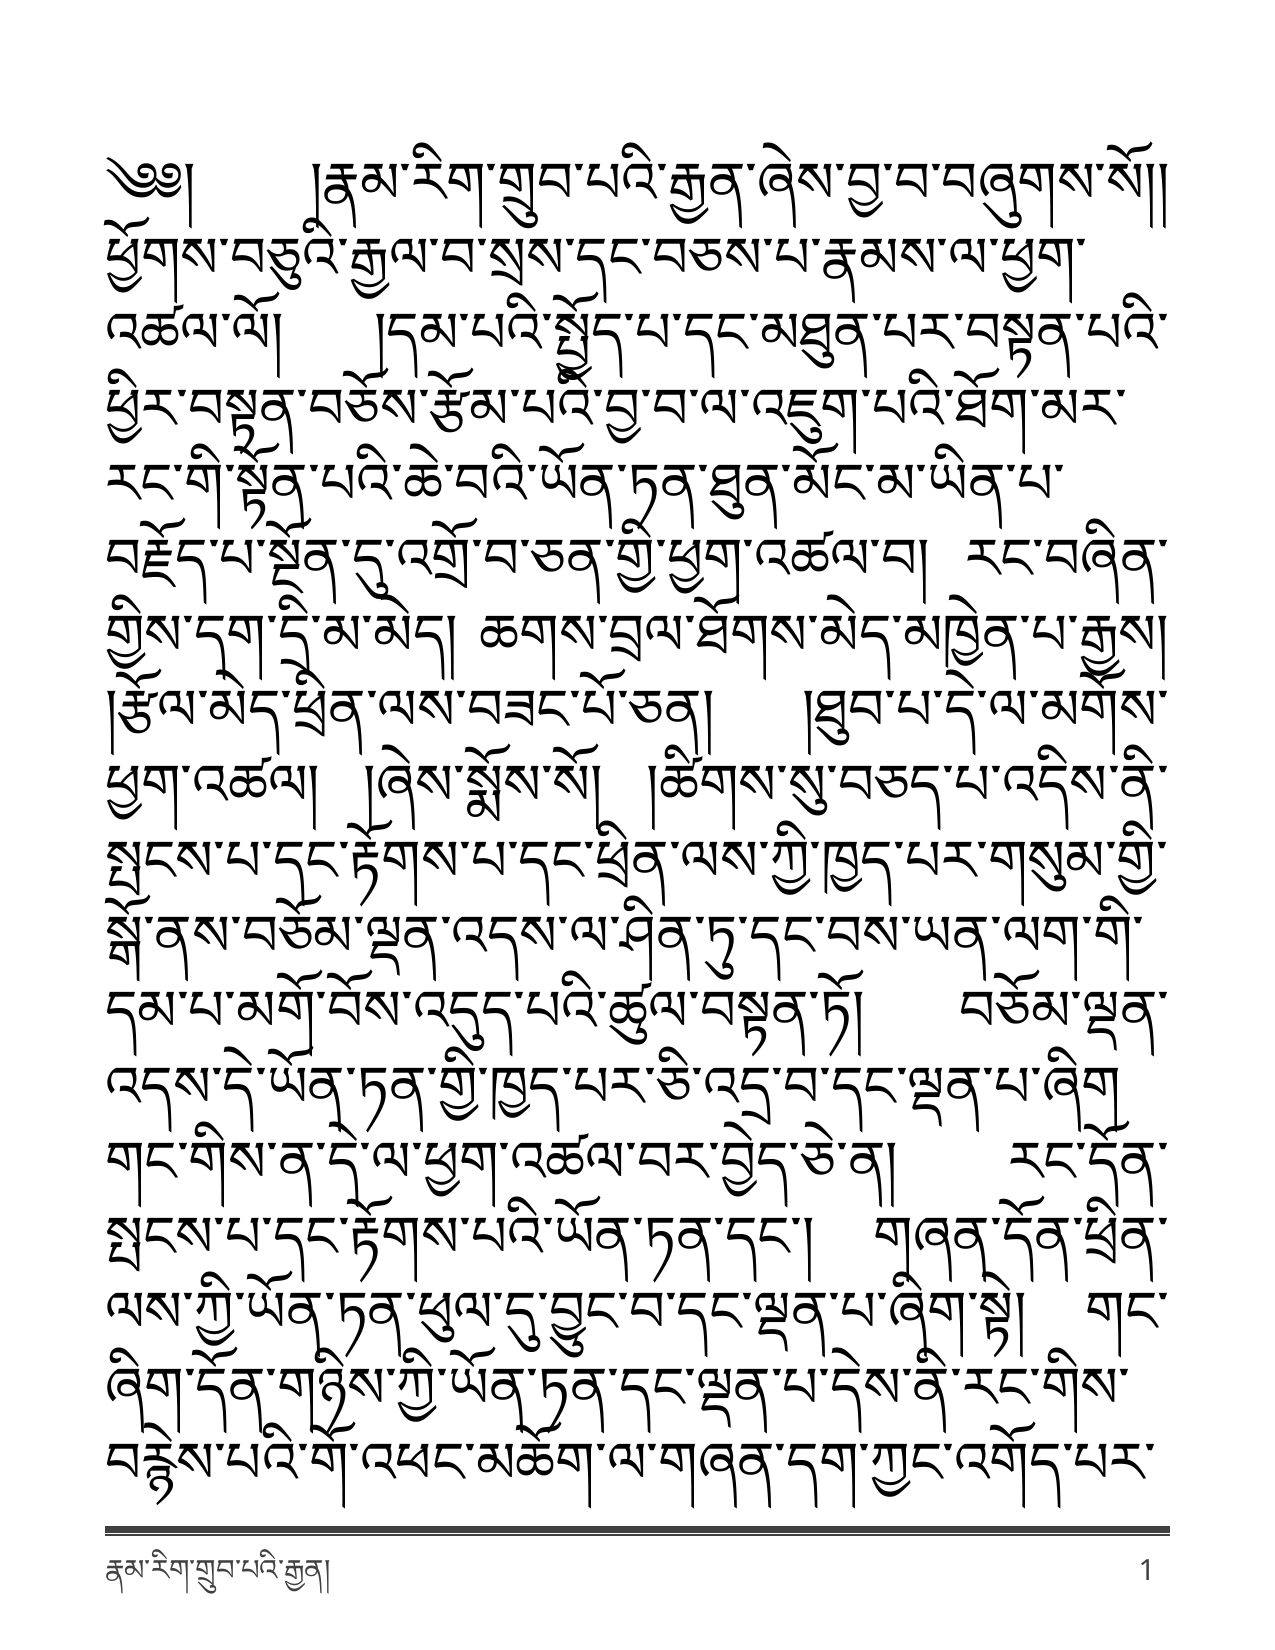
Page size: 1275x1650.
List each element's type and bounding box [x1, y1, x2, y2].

text [105, 150, 1170, 1496]
